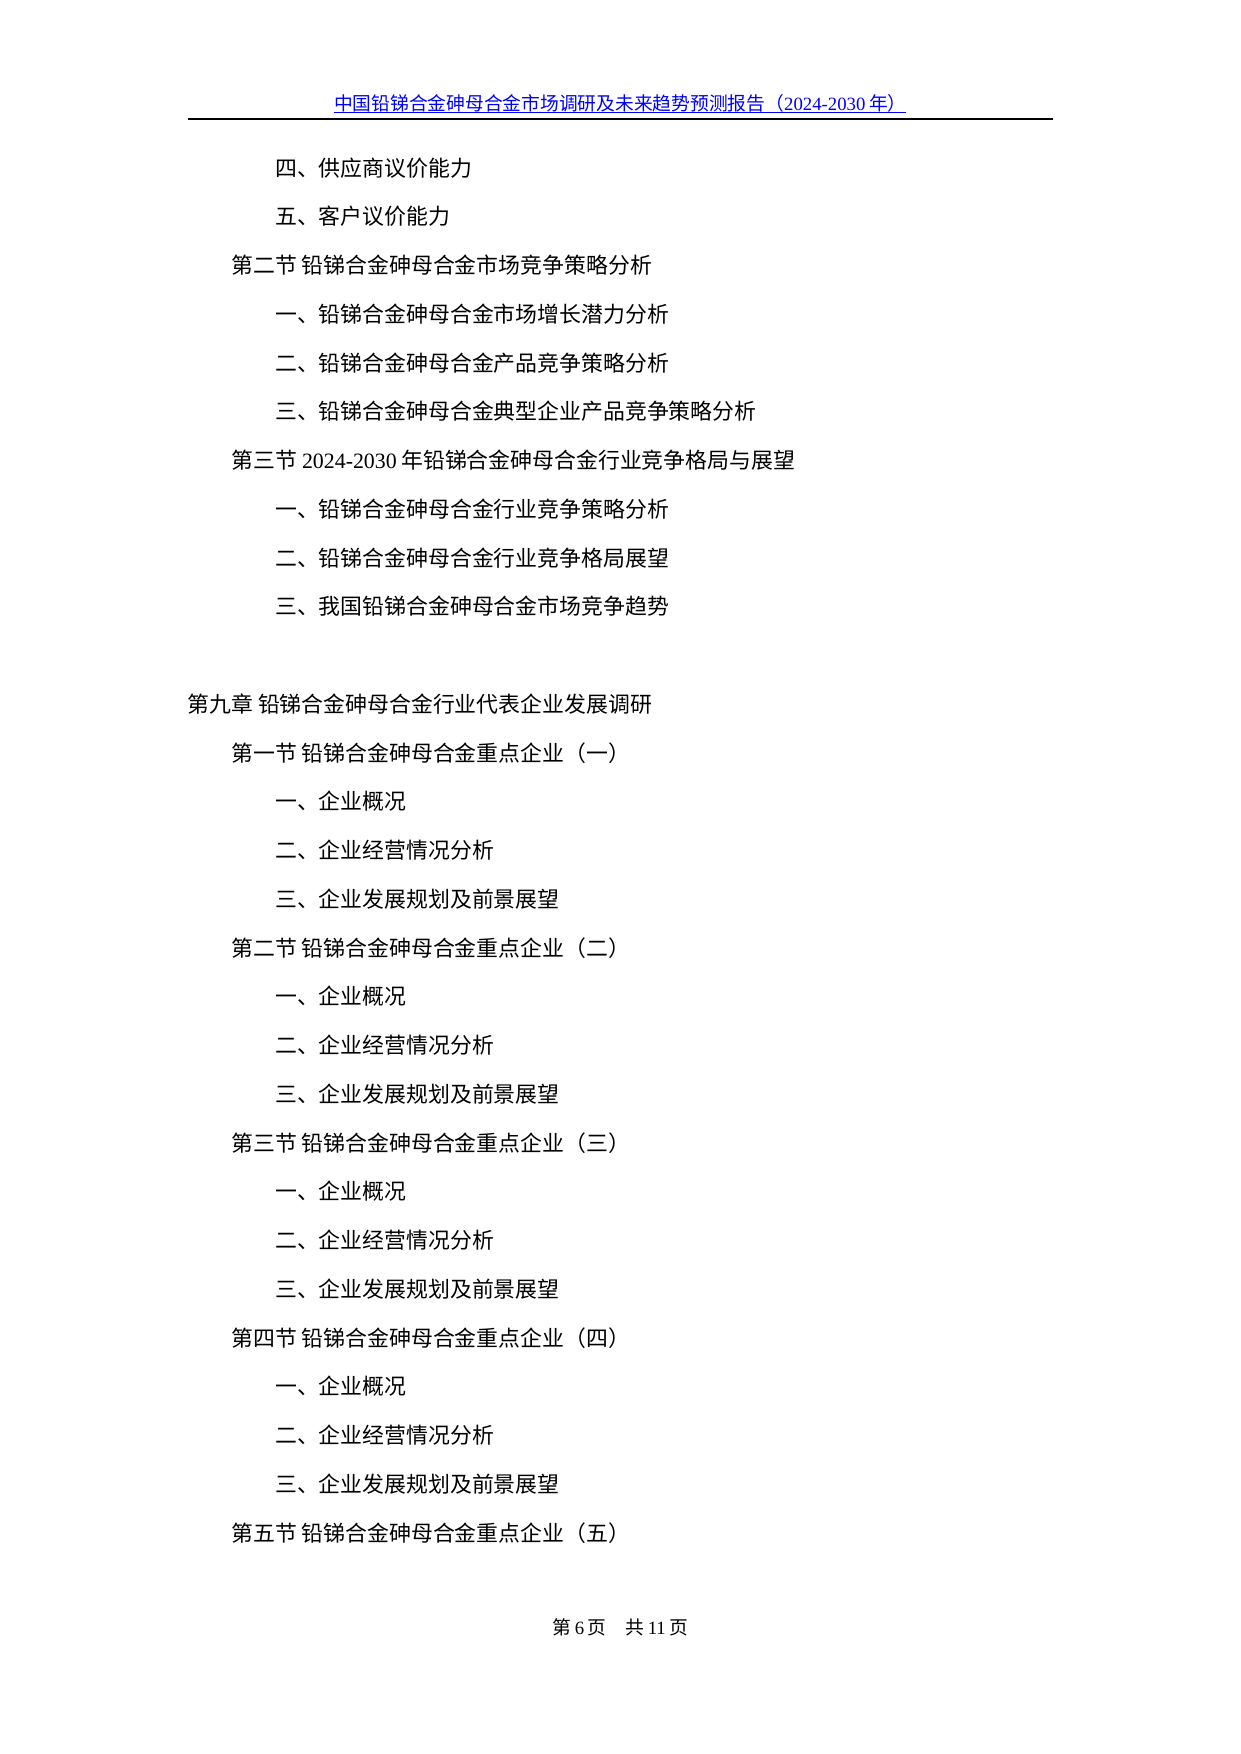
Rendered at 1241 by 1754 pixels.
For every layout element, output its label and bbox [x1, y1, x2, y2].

text [187, 150, 1053, 1548]
